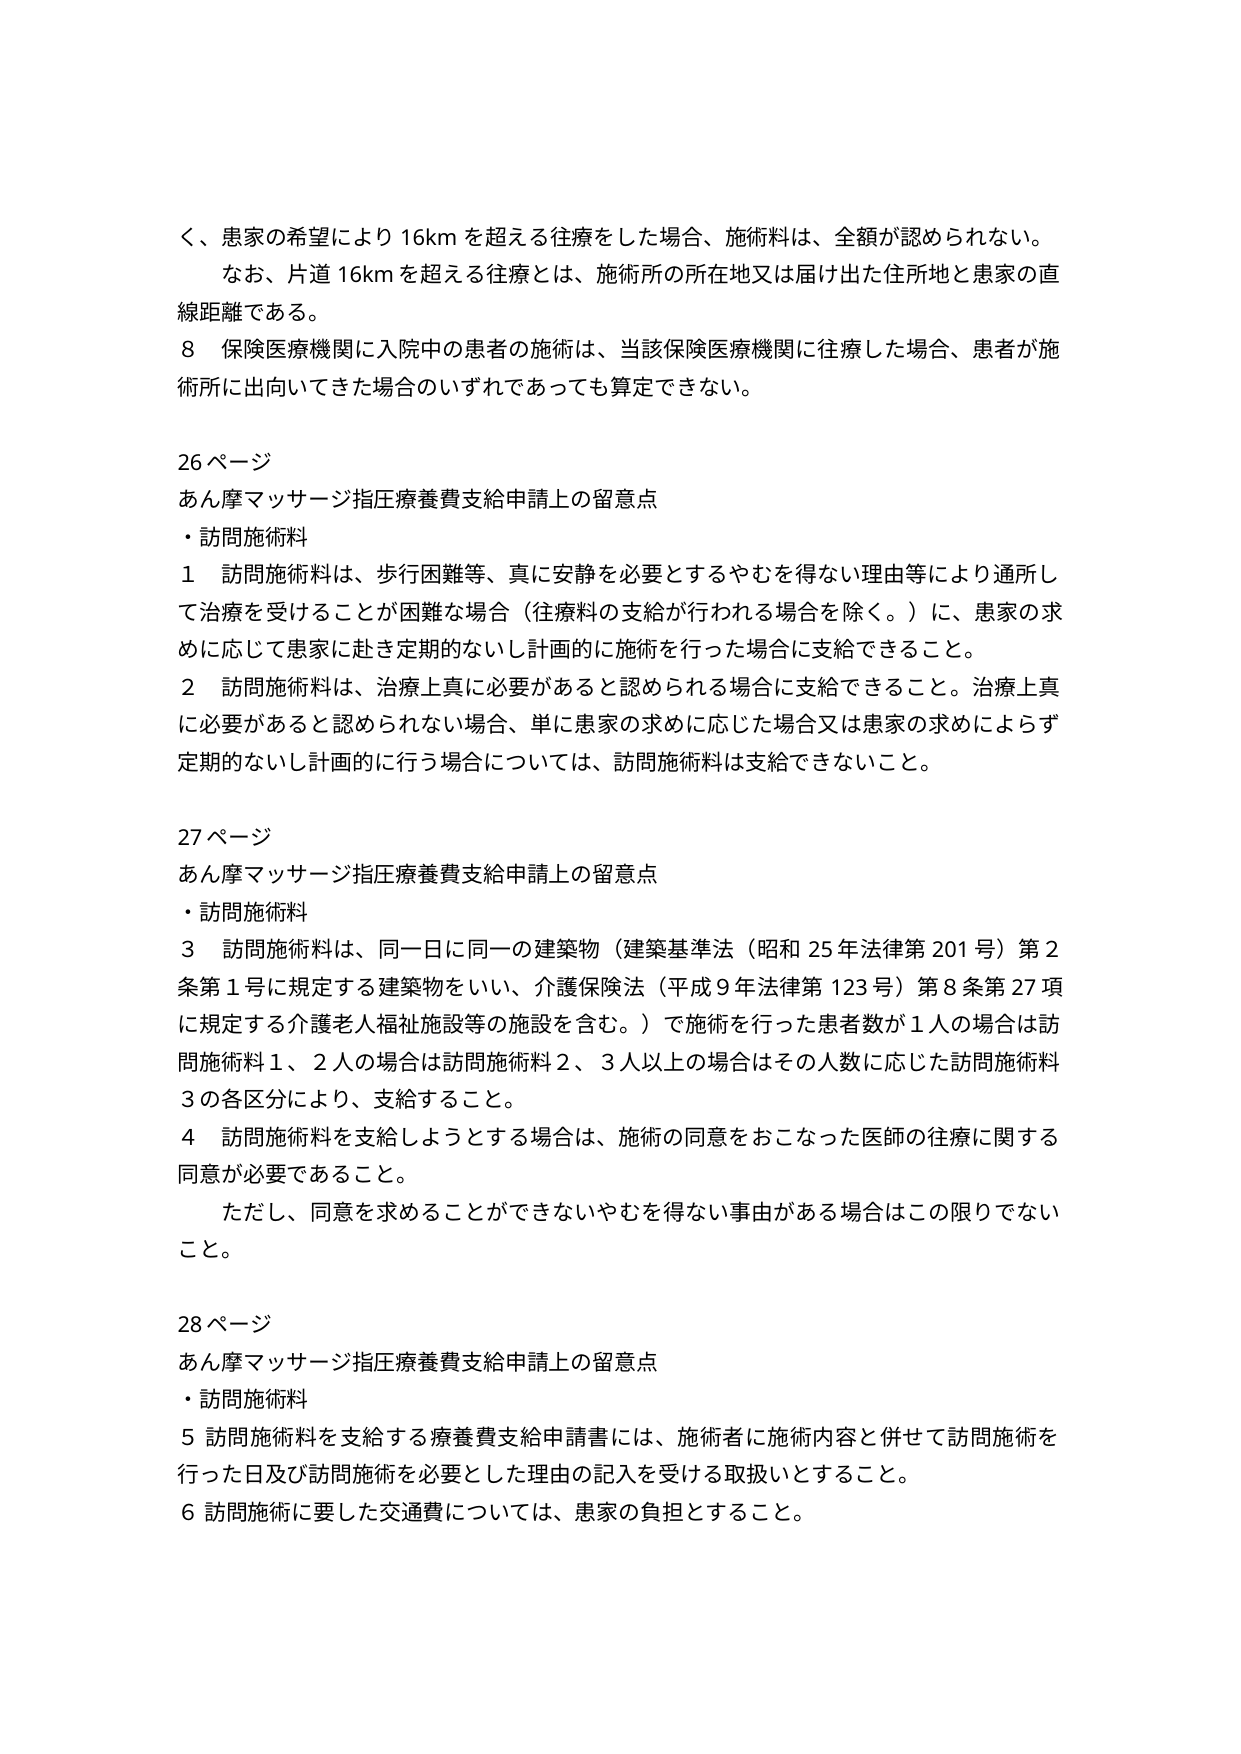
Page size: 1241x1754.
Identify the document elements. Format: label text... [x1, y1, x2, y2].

text あん摩マッサージ指圧療養費支給申請上の留意点 [177, 479, 1063, 517]
text ６ 訪問施術に要した交通費については、患家の負担とすること。 [177, 1492, 1063, 1529]
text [177, 217, 1063, 254]
text ８ 保険医療機関に入院中の患者の施術は、当該保険医療機関に往療した場合、患者が施術所に出向いてきた場合のいずれであっても算定できない。 [177, 329, 1063, 404]
text ３ 訪問施術料は、同一日に同一の建築物（建築基準法（昭和25年法律第201号）第２条第１号に規定する建築物をいい、介護保険法（平成９年法律第123号）第８条第27項に規定する介護老人福祉施設等の施設を含む。）で施術を行った患者数が１人の場合は訪問施術料１、２人の場合は訪問施術料２、３人以上の場合はその人数に応じた訪問施術料３の各区分により、支給すること。 [177, 929, 1063, 1117]
text １ 訪問施術料は、歩行困難等、真に安静を必要とするやむを得ない理由等により通所して治療を受けることが困難な場合（往療料の支給が行われる場合を除く。）に、患家の求めに応じて患家に赴き定期的ないし計画的に施術を行った場合に支給できること。 [177, 554, 1063, 667]
text 28ページ [177, 1304, 1063, 1342]
text あん摩マッサージ指圧療養費支給申請上の留意点 [177, 854, 1063, 892]
text 26ページ [177, 442, 1063, 479]
text ・訪問施術料 [177, 892, 1063, 929]
text あん摩マッサージ指圧療養費支給申請上の留意点 [177, 1342, 1063, 1379]
text ・訪問施術料 [177, 517, 1063, 554]
text ５ 訪問施術料を支給する療養費支給申請書には、施術者に施術内容と併せて訪問施術を行った日及び訪問施術を必要とした理由の記入を受ける取扱いとすること。 [177, 1417, 1063, 1492]
text ・訪問施術料 [177, 1379, 1063, 1417]
text 27ページ [177, 817, 1063, 854]
text ４ 訪問施術料を支給しようとする場合は、施術の同意をおこなった医師の往療に関する同意が必要であること。 [177, 1117, 1063, 1192]
text ただし、同意を求めることができないやむを得ない事由がある場合はこの限りでないこと。 [177, 1192, 1063, 1267]
text なお、片道16kmを超える往療とは、施術所の所在地又は届け出た住所地と患家の直線距離である。 [177, 254, 1063, 329]
text ２ 訪問施術料は、治療上真に必要があると認められる場合に支給できること。治療上真に必要があると認められない場合、単に患家の求めに応じた場合又は患家の求めによらず定期的ないし計画的に行う場合については、訪問施術料は支給できないこと。 [177, 667, 1063, 779]
